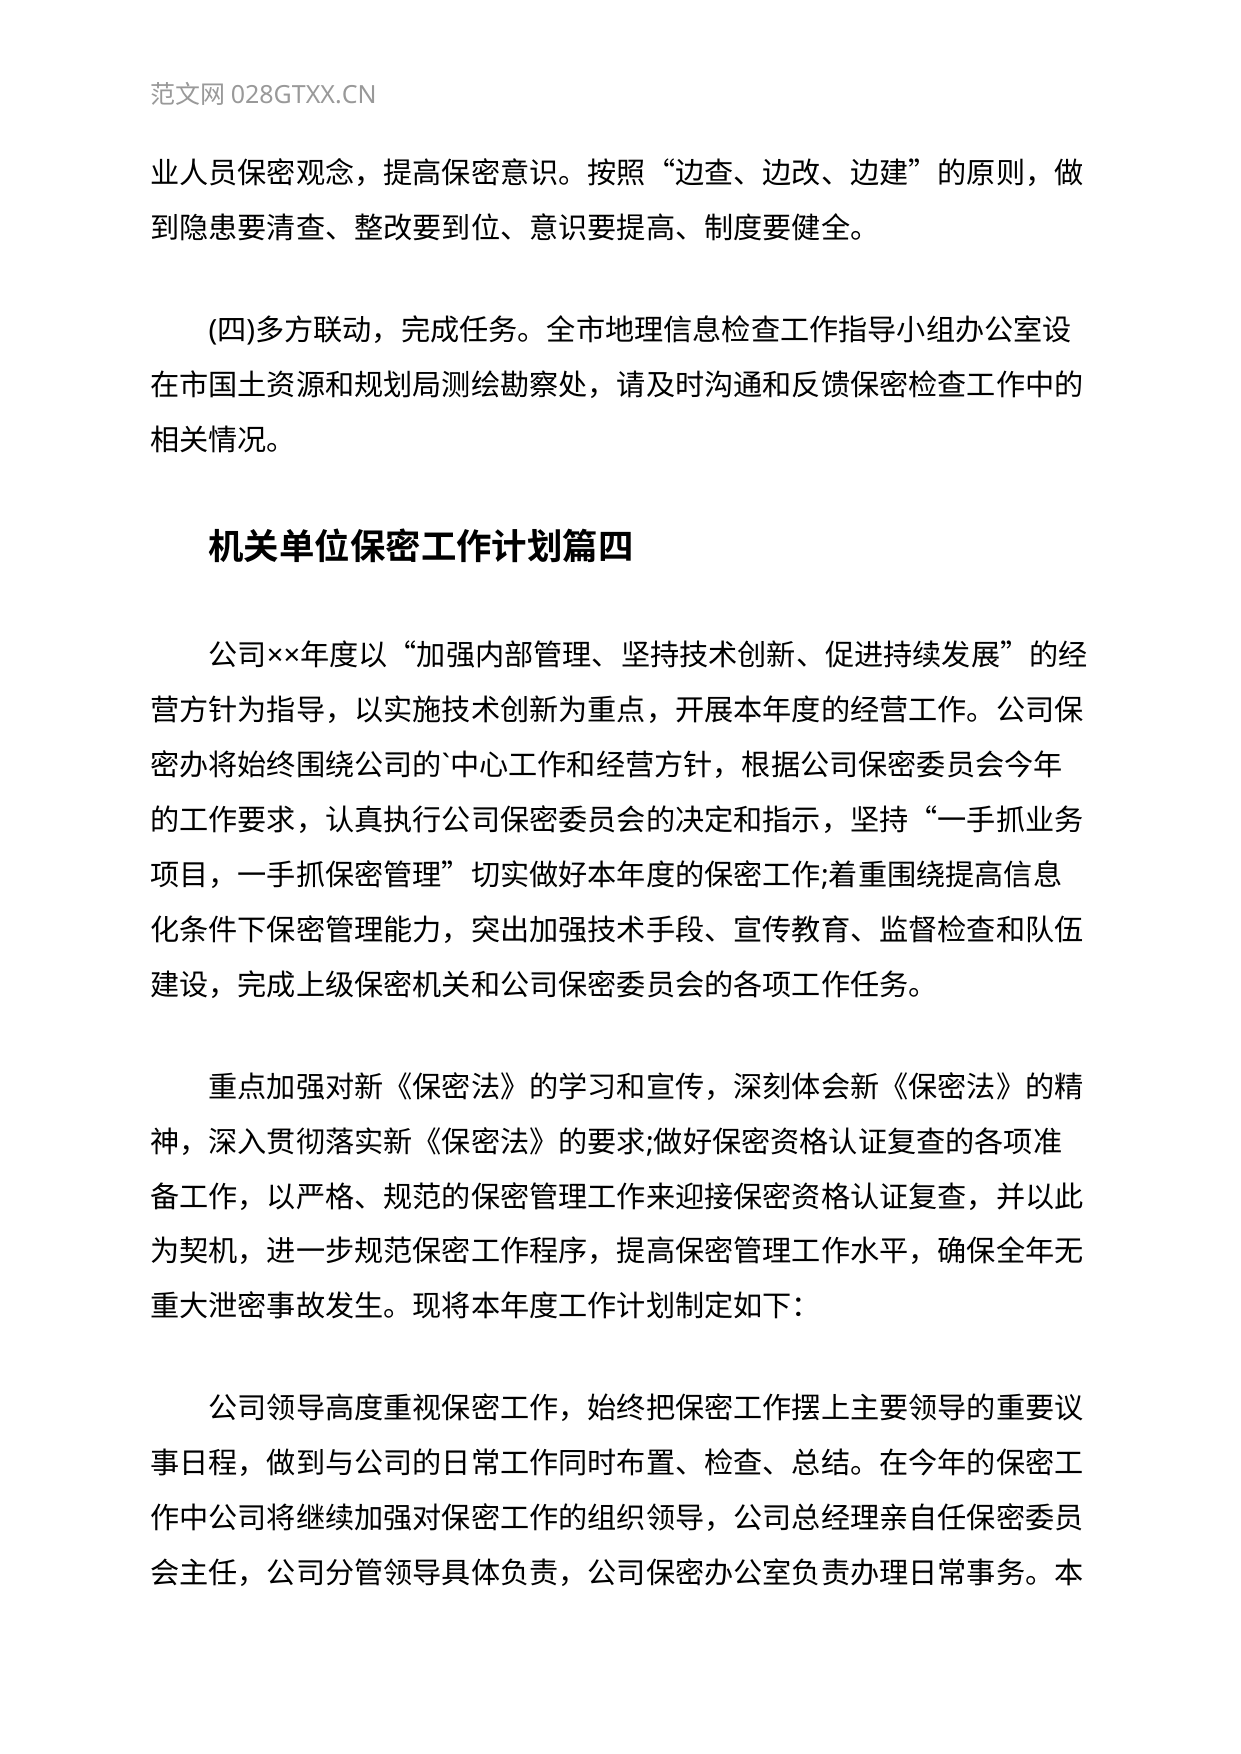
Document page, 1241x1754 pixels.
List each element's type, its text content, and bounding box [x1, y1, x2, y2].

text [150, 150, 1090, 247]
text (四)多方联动，完成任务。全市地理信息检查工作指导小组办公室设在市国土资源和规划局测绘勘察处，请及时沟通和反馈保密检查工作中的相关情况。 [150, 307, 1090, 459]
text 重点加强对新《保密法》的学习和宣传，深刻体会新《保密法》的精神，深入贯彻落实新《保密法》的要求;做好保密资格认证复查的各项准备工作，以严格、规范的保密管理工作来迎接保密资格认证复查，并以此为契机，进一步规范保密工作程序，提高保密管理工作水平，确保全年无重大泄密事故发生。现将本年度工作计划制定如下： [150, 1063, 1090, 1325]
text 机关单位保密工作计划篇四 [150, 518, 1090, 569]
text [150, 1385, 1090, 1592]
text 公司××年度以“加强内部管理、坚持技术创新、促进持续发展”的经营方针为指导，以实施技术创新为重点，开展本年度的经营工作。公司保密办将始终围绕公司的`中心工作和经营方针，根据公司保密委员会今年的工作要求，认真执行公司保密委员会的决定和指示，坚持“一手抓业务项目，一手抓保密管理”切实做好本年度的保密工作;着重围绕提高信息化条件下保密管理能力，突出加强技术手段、宣传教育、监督检查和队伍建设，完成上级保密机关和公司保密委员会的各项工作任务。 [150, 632, 1090, 1004]
